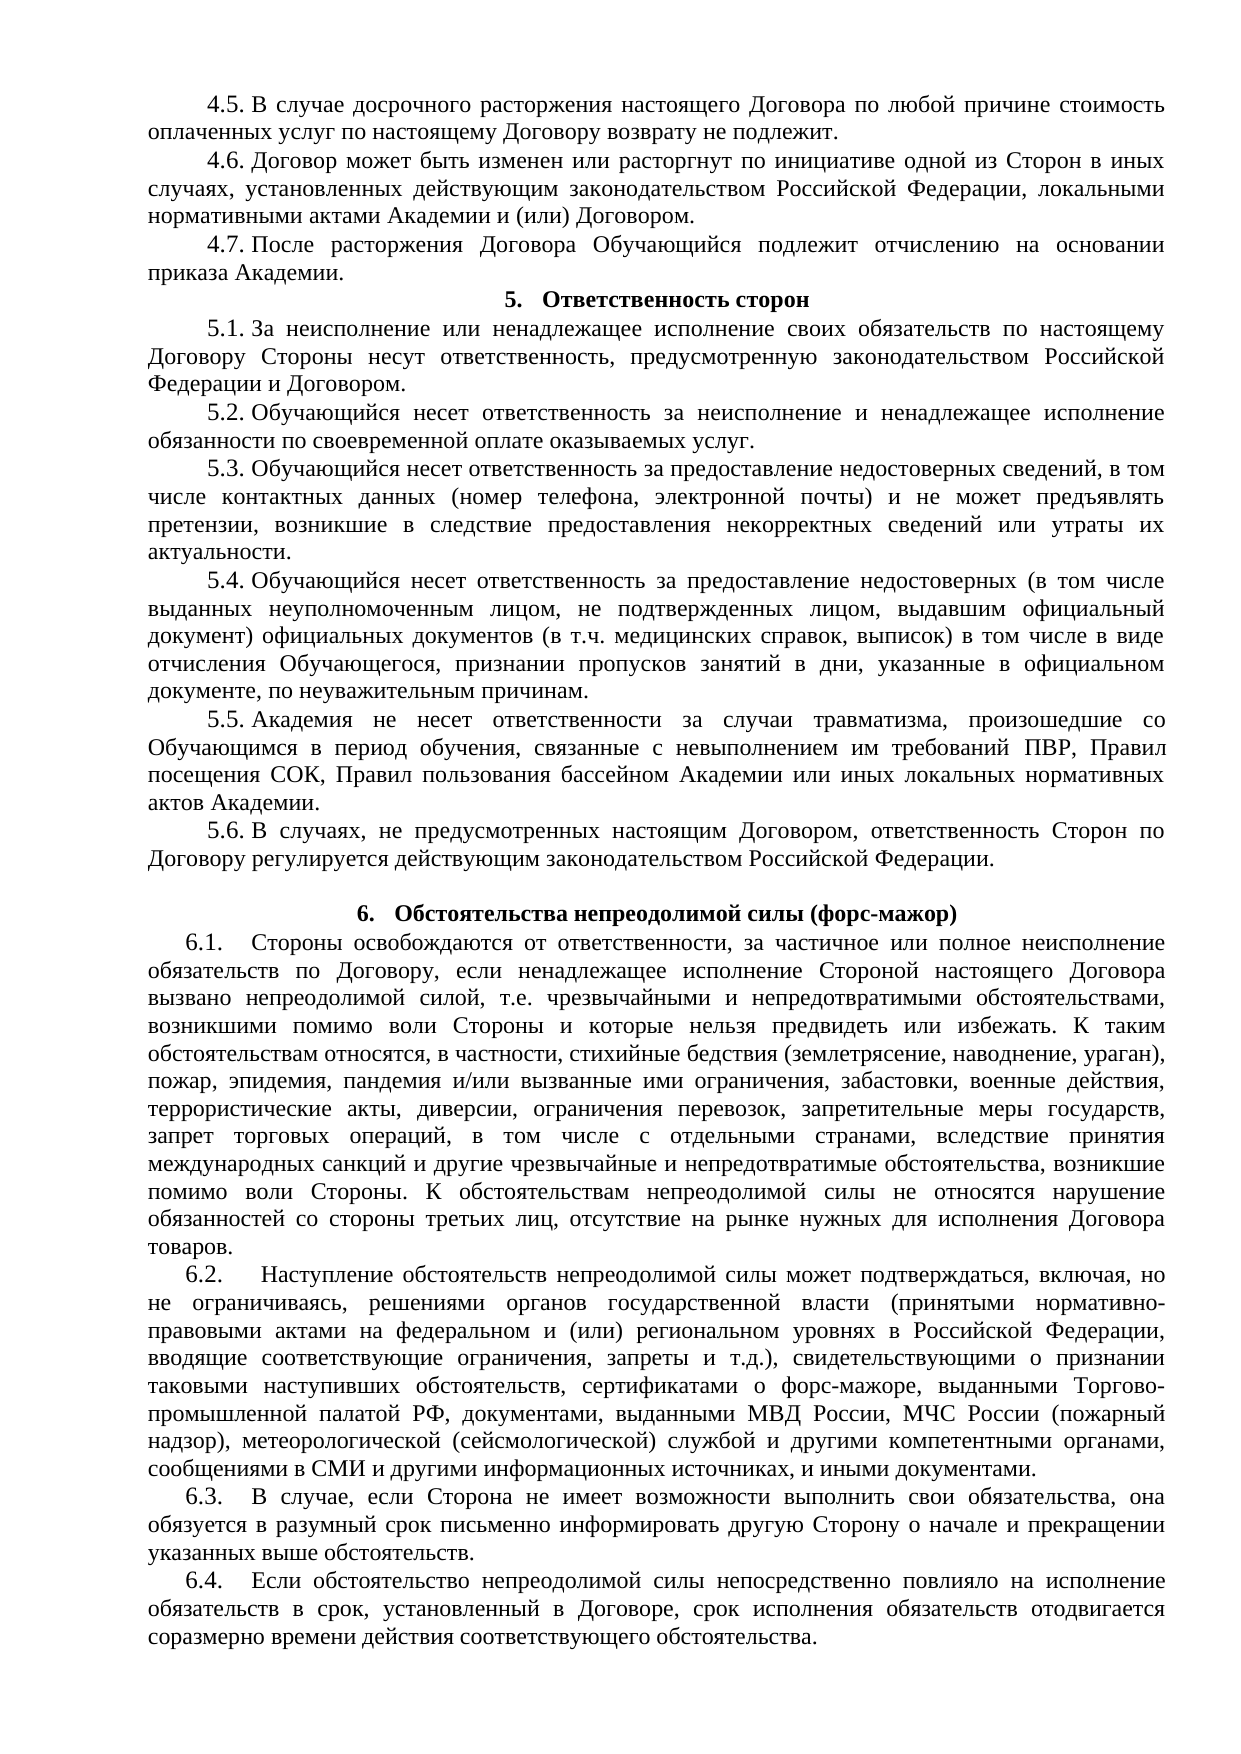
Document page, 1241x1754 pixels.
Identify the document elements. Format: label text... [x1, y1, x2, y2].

list Обучающийся несет ответственность за предоставление недостоверных сведений, в том числе контактных данных (номер телефона, электронной почты) и не может предъявлять претензии, возникшие в следствие предоставления некорректных сведений или утраты их актуальности. [148, 453, 1167, 565]
list Академия не несет ответственности за случаи травматизма, произошедшие со Обучающимся в период обучения, связанные с невыполнением им требований ПВР, Правил посещения СОК, Правил пользования бассейном Академии или иных локальных нормативных актов Академии. [148, 704, 1167, 816]
list Ответственность сторон [148, 285, 1167, 313]
list За неисполнение или ненадлежащее исполнение своих обязательств по настоящему Договору Стороны несут ответственность, предусмотренную законодательством Российской Федерации и Договором. [148, 313, 1167, 397]
list Обучающийся несет ответственность за предоставление недостоверных (в том числе выданных неуполномоченным лицом, не подтвержденных лицом, выдавшим официальный документ) официальных документов (в т.ч. медицинских справок, выписок) в том числе в виде отчисления Обучающегося, признании пропусков занятий в дни, указанные в официальном документе, по неуважительным причинам. [148, 565, 1167, 704]
list Обучающийся несет ответственность за неисполнение и ненадлежащее исполнение обязанности по своевременной оплате оказываемых услуг. [148, 397, 1167, 453]
list Наступление обстоятельств непреодолимой силы может подтверждаться, включая, но не ограничиваясь, решениями органов государственной власти (принятыми нормативно-правовыми актами на федеральном и (или) региональном уровнях в Российской Федерации, вводящие соответствующие ограничения, запреты и т.д.), свидетельствующими о признании таковыми наступивших обстоятельств, сертификатами о форс-мажоре, выданными Торгово-промышленной палатой РФ, документами, выданными МВД России, МЧС России (пожарный надзор), метеорологической (сейсмологической) службой и другими компетентными органами, сообщениями в СМИ и другими информационных источниках, и иными документами. [148, 1259, 1167, 1481]
list В случае, если Сторона не имеет возможности выполнить свои обязательства, она обязуется в разумный срок письменно информировать другую Сторону о начале и прекращении указанных выше обстоятельств. [148, 1481, 1167, 1565]
list Если обстоятельство непреодолимой силы непосредственно повлияло на исполнение обязательств в срок, установленный в Договоре, срок исполнения обязательств отодвигается соразмерно времени действия соответствующего обстоятельства. [148, 1565, 1167, 1649]
list Обстоятельства непреодолимой силы (форс-мажор) [148, 899, 1167, 927]
list В случаях, не предусмотренных настоящим Договором, ответственность Сторон по Договору регулируется действующим законодательством Российской Федерации. [148, 816, 1167, 872]
list Договор может быть изменен или расторгнут по инициативе одной из Сторон в иных случаях, установленных действующим законодательством Российской Федерации, локальными нормативными актами Академии и (или) Договором. [148, 145, 1167, 229]
list После расторжения Договора Обучающийся подлежит отчислению на основании приказа Академии. [148, 229, 1167, 285]
list Стороны освобождаются от ответственности, за частичное или полное неисполнение обязательств по Договору, если ненадлежащее исполнение Стороной настоящего Договора вызвано непреодолимой силой, т.е. чрезвычайными и непредотвратимыми обстоятельствами, возникшими помимо воли Стороны и которые нельзя предвидеть или избежать. К таким обстоятельствам относятся, в частности, стихийные бедствия (землетрясение, наводнение, ураган), пожар, эпидемия, пандемия и/или вызванные ими ограничения, забастовки, военные действия, террористические акты, диверсии, ограничения перевозок, запретительные меры государств, запрет торговых операций, в том числе с отдельными странами, вследствие принятия международных санкций и другие чрезвычайные и непредотвратимые обстоятельства, возникшие помимо воли Стороны. К обстоятельствам непреодолимой силы не относятся нарушение обязанностей со стороны третьих лиц, отсутствие на рынке нужных для исполнения Договора товаров. [148, 927, 1167, 1259]
list В случае досрочного расторжения настоящего Договора по любой причине стоимость оплаченных услуг по настоящему Договору возврату не подлежит. [148, 89, 1167, 145]
